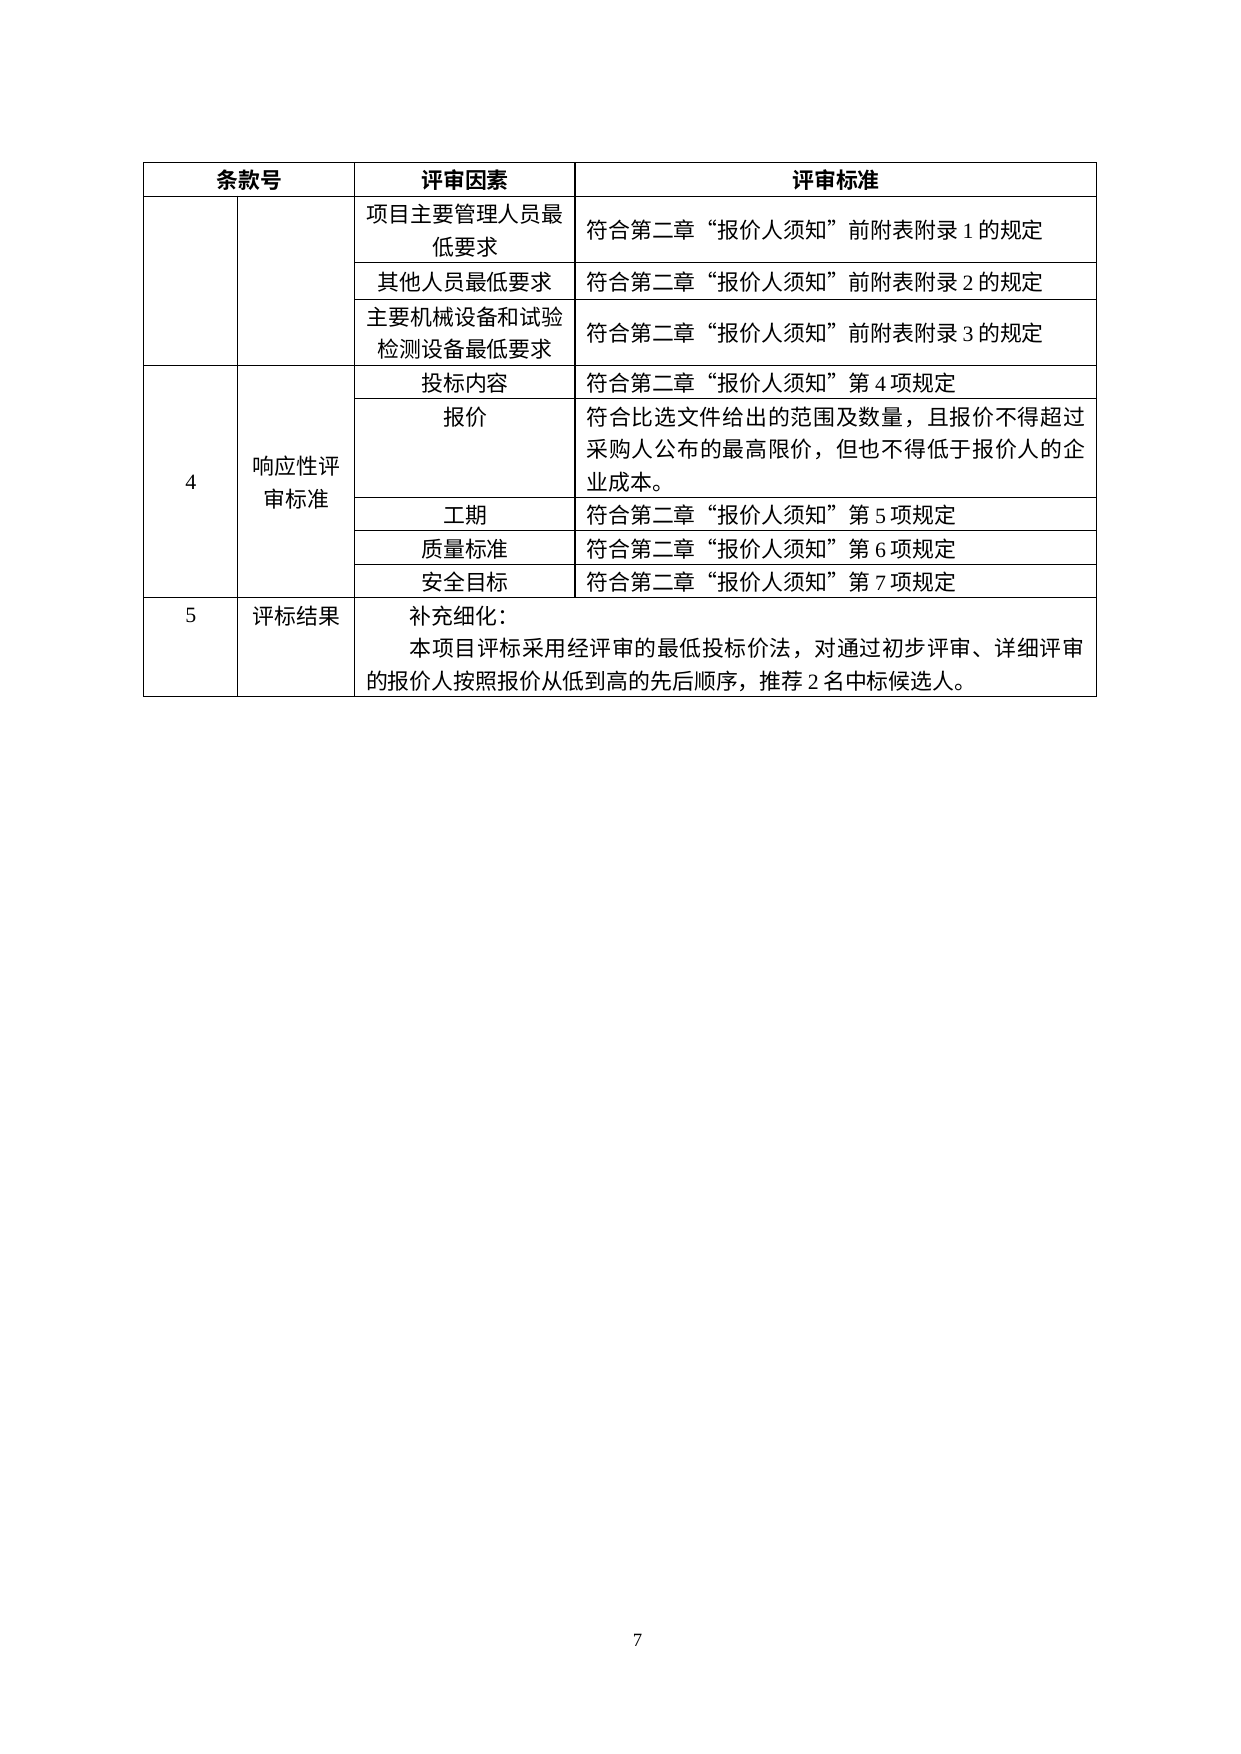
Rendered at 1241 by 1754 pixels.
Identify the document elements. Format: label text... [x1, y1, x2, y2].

table_cell 符合比选文件给出的范围及数量，且报价不得超过采购人公布的最高限价，但也不得低于报价人的企业成本。 [576, 399, 1096, 497]
table_cell 安全目标 [355, 565, 574, 597]
table_cell 符合第二章“报价人须知”第4项规定 [576, 366, 1096, 398]
table_cell 响应性评审标准 [238, 366, 354, 597]
table_cell 符合第二章“报价人须知”前附表附录3的规定 [576, 300, 1096, 364]
table_cell 项目主要管理人员最低要求 [355, 197, 574, 262]
table_cell 符合第二章“报价人须知”前附表附录1的规定 [576, 197, 1096, 262]
table_cell 主要机械设备和试验检测设备最低要求 [355, 300, 574, 364]
table_cell 评标结果 [238, 598, 354, 696]
table_header 评审因素 [355, 163, 574, 196]
table_cell 质量标准 [355, 531, 574, 564]
table_cell 其他人员最低要求 [355, 263, 574, 298]
table_cell 5 [144, 598, 237, 696]
table_cell 4 [144, 366, 237, 597]
table_cell 符合第二章“报价人须知”第7项规定 [576, 565, 1096, 597]
table_header 条款号 [144, 163, 354, 196]
table_cell 补充细化： 本项目评标采用经评审的最低投标价法，对通过初步评审、详细评审的报价人按照报价从低到高的先后顺序，推荐2名中标候选人。 [355, 598, 1096, 696]
table_cell 符合第二章“报价人须知”第5项规定 [576, 498, 1096, 530]
table_cell 工期 [355, 498, 574, 530]
table_cell 投标内容 [355, 366, 574, 398]
table_cell 报价 [355, 399, 574, 497]
table_cell 符合第二章“报价人须知”前附表附录2的规定 [576, 263, 1096, 298]
table_cell 符合第二章“报价人须知”第6项规定 [576, 531, 1096, 564]
table_header 评审标准 [576, 163, 1096, 196]
